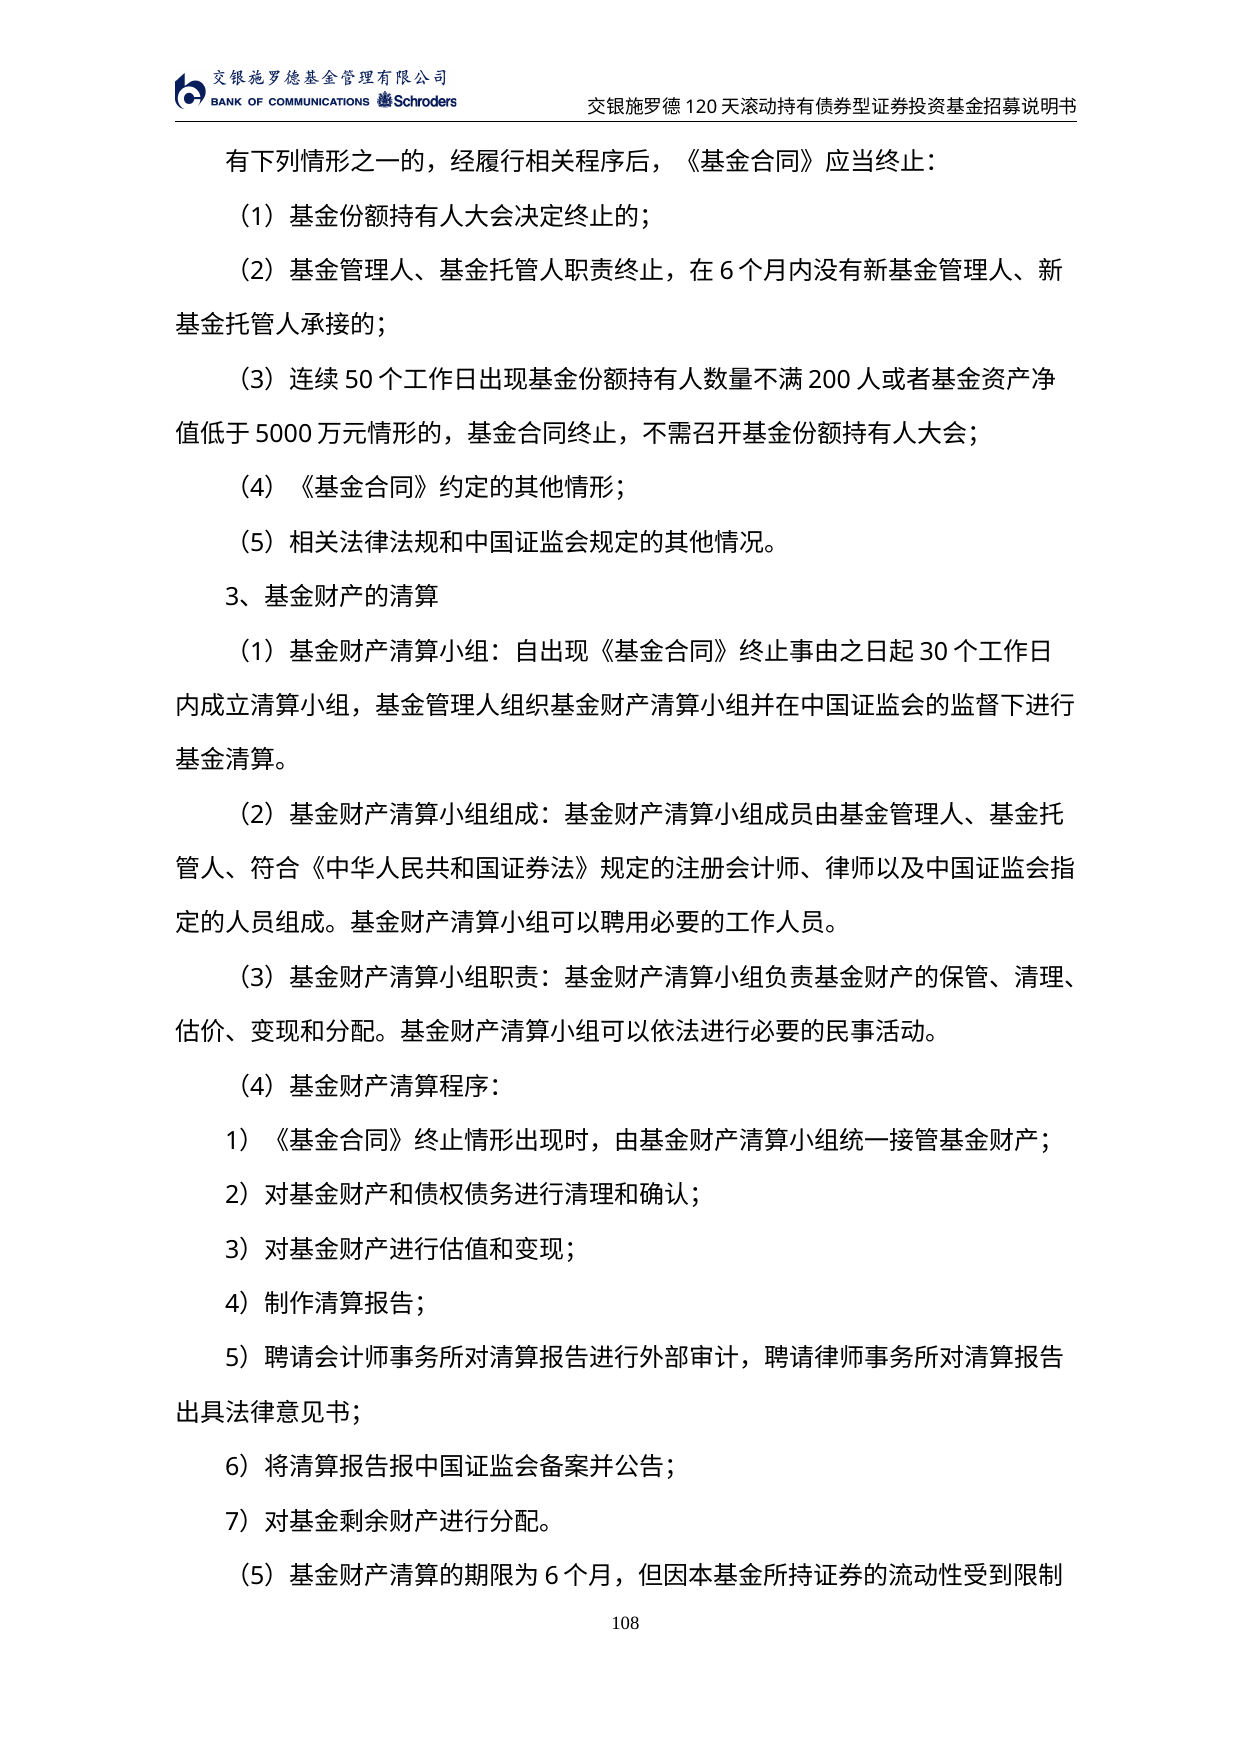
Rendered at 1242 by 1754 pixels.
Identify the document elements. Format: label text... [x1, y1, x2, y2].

text 5）聘请会计师事务所对清算报告进行外部审计，聘请律师事务所对清算报告出具法律意见书； [175, 1338, 1077, 1428]
text （4）《基金合同》约定的其他情形； [175, 468, 1077, 504]
text 4）制作清算报告； [175, 1283, 1077, 1320]
text （2）基金管理人、基金托管人职责终止，在6个月内没有新基金管理人、新基金托管人承接的； [175, 250, 1077, 341]
text 6）将清算报告报中国证监会备案并公告； [175, 1447, 1077, 1483]
text 3、基金财产的清算 [175, 577, 1077, 613]
text 2）对基金财产和债权债务进行清理和确认； [175, 1175, 1077, 1211]
text 7）对基金剩余财产进行分配。 [175, 1501, 1077, 1537]
picture [175, 70, 457, 109]
text （3）基金财产清算小组职责：基金财产清算小组负责基金财产的保管、清理、估价、变现和分配。基金财产清算小组可以依法进行必要的民事活动。 [175, 957, 1077, 1048]
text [175, 1555, 1077, 1592]
text （3）连续50个工作日出现基金份额持有人数量不满200人或者基金资产净值低于5000万元情形的，基金合同终止，不需召开基金份额持有人大会； [175, 359, 1077, 450]
text （1）基金份额持有人大会决定终止的； [175, 196, 1077, 232]
text （2）基金财产清算小组组成：基金财产清算小组成员由基金管理人、基金托管人、符合《中华人民共和国证券法》规定的注册会计师、律师以及中国证监会指定的人员组成。基金财产清算小组可以聘用必要的工作人员。 [175, 794, 1077, 939]
text （1）基金财产清算小组：自出现《基金合同》终止事由之日起30个工作日内成立清算小组，基金管理人组织基金财产清算小组并在中国证监会的监督下进行基金清算。 [175, 631, 1077, 776]
text 有下列情形之一的，经履行相关程序后，《基金合同》应当终止： [175, 142, 1077, 178]
text 3）对基金财产进行估值和变现； [175, 1229, 1077, 1265]
text （4）基金财产清算程序： [175, 1066, 1077, 1102]
text 1）《基金合同》终止情形出现时，由基金财产清算小组统一接管基金财产； [175, 1120, 1077, 1157]
text （5）相关法律法规和中国证监会规定的其他情况。 [175, 522, 1077, 558]
